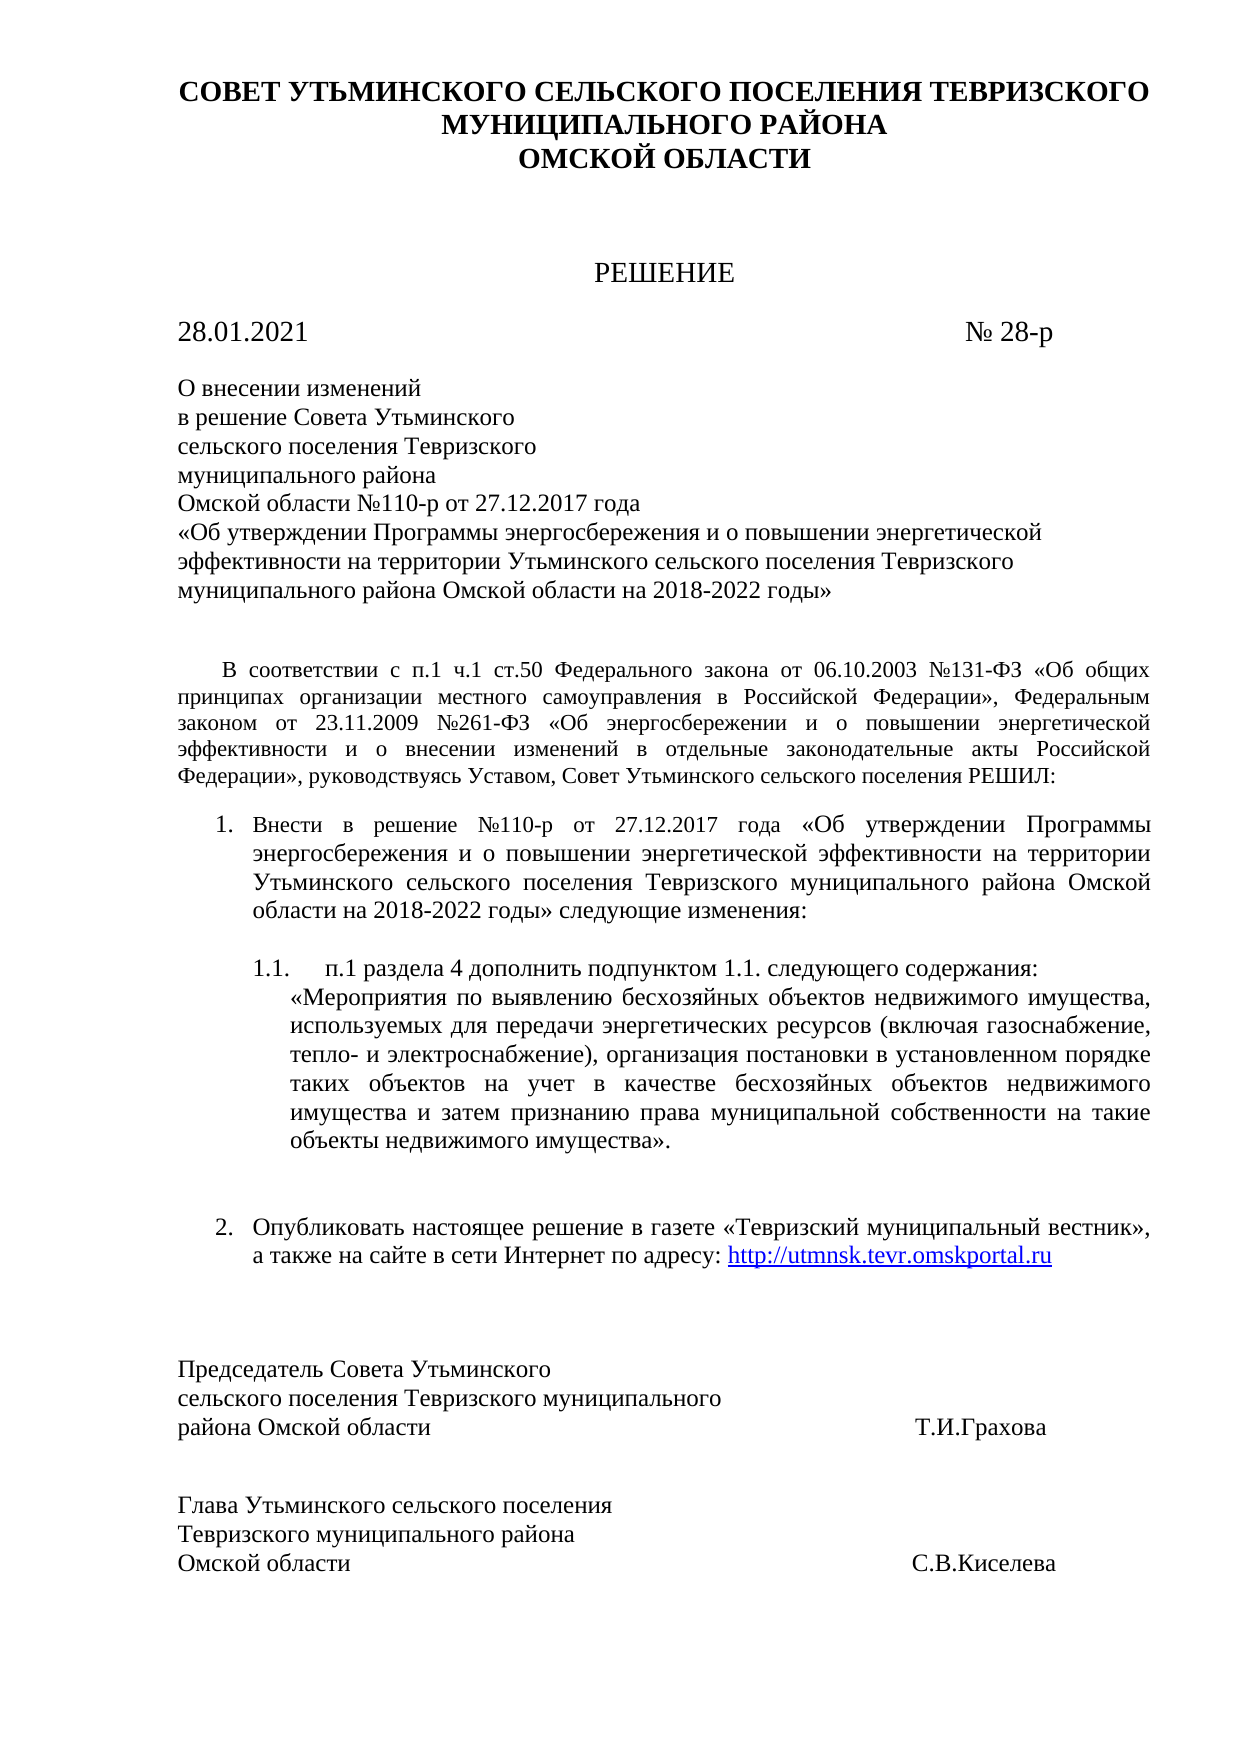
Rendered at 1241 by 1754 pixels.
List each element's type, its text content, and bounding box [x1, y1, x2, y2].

text Тевризского муниципального района [177, 1519, 1152, 1548]
text «Об утверждении Программы энергосбережения и о повышении энергетической эффективности на территории Утьминского сельского поселения Тевризского муниципального района Омской области на 2018-2022 годы» [177, 517, 1152, 603]
list Председатель Совета Утьминского [177, 1354, 1152, 1383]
text Омской области №110-р от 27.12.2017 года [177, 488, 1152, 517]
list района Омской области Т.И.Грахова [177, 1412, 1152, 1441]
list Опубликовать настоящее решение в газете «Тевризский муниципальный вестник», а также на сайте в сети Интернет по адресу: http://utmnsk.tevr.omskportal.ru [215, 1212, 1152, 1269]
list Внести в решение №110-р от 27.12.2017 года «Об утверждении Программы энергосбережения и о повышении энергетической эффективности на территории Утьминского сельского поселения Тевризского муниципального района Омской области на 2018-2022 годы» следующие изменения: [215, 809, 1152, 924]
list «Мероприятия по выявлению бесхозяйных объектов недвижимого имущества, используемых для передачи энергетических ресурсов (включая газоснабжение, тепло- и электроснабжение), организация постановки в установленном порядке таких объектов на учет в качестве бесхозяйных объектов недвижимого имущества и затем признанию права муниципальной собственности на такие объекты недвижимого имущества». [290, 982, 1152, 1154]
text Омской области С.В.Киселева [177, 1548, 1152, 1577]
list сельского поселения Тевризского муниципального [177, 1383, 1152, 1412]
text О внесении изменений [177, 373, 1152, 402]
text РЕШЕНИЕ [177, 255, 1152, 288]
text сельского поселения Тевризского [177, 431, 1152, 460]
text Глава Утьминского сельского поселения [177, 1490, 1152, 1519]
text СОВЕТ УТЬМИНСКОГО СЕЛЬСКОГО ПОСЕЛЕНИЯ ТЕВРИЗСКОГО МУНИЦИПАЛЬНОГО РАЙОНА [177, 74, 1152, 141]
list п.1 раздела 4 дополнить подпунктом 1.1. следующего содержания: [252, 953, 1152, 982]
text муниципального района [177, 460, 1152, 488]
text 28.01.2021 № 28-р [177, 314, 1152, 348]
text в решение Совета Утьминского [177, 402, 1152, 431]
text В соответствии с п.1 ч.1 ст.50 Федерального закона от 06.10.2003 №131-ФЗ «Об общих принципах организации местного самоуправления в Российской Федерации», Федеральным законом от 23.11.2009 №261-ФЗ «Об энергосбережении и о повышении энергетической эффективности и о внесении изменений в отдельные законодательные акты Российской Федерации», руководствуясь Уставом, Совет Утьминского сельского поселения РЕШИЛ: [177, 656, 1152, 788]
text ОМСКОЙ ОБЛАСТИ [177, 141, 1152, 174]
